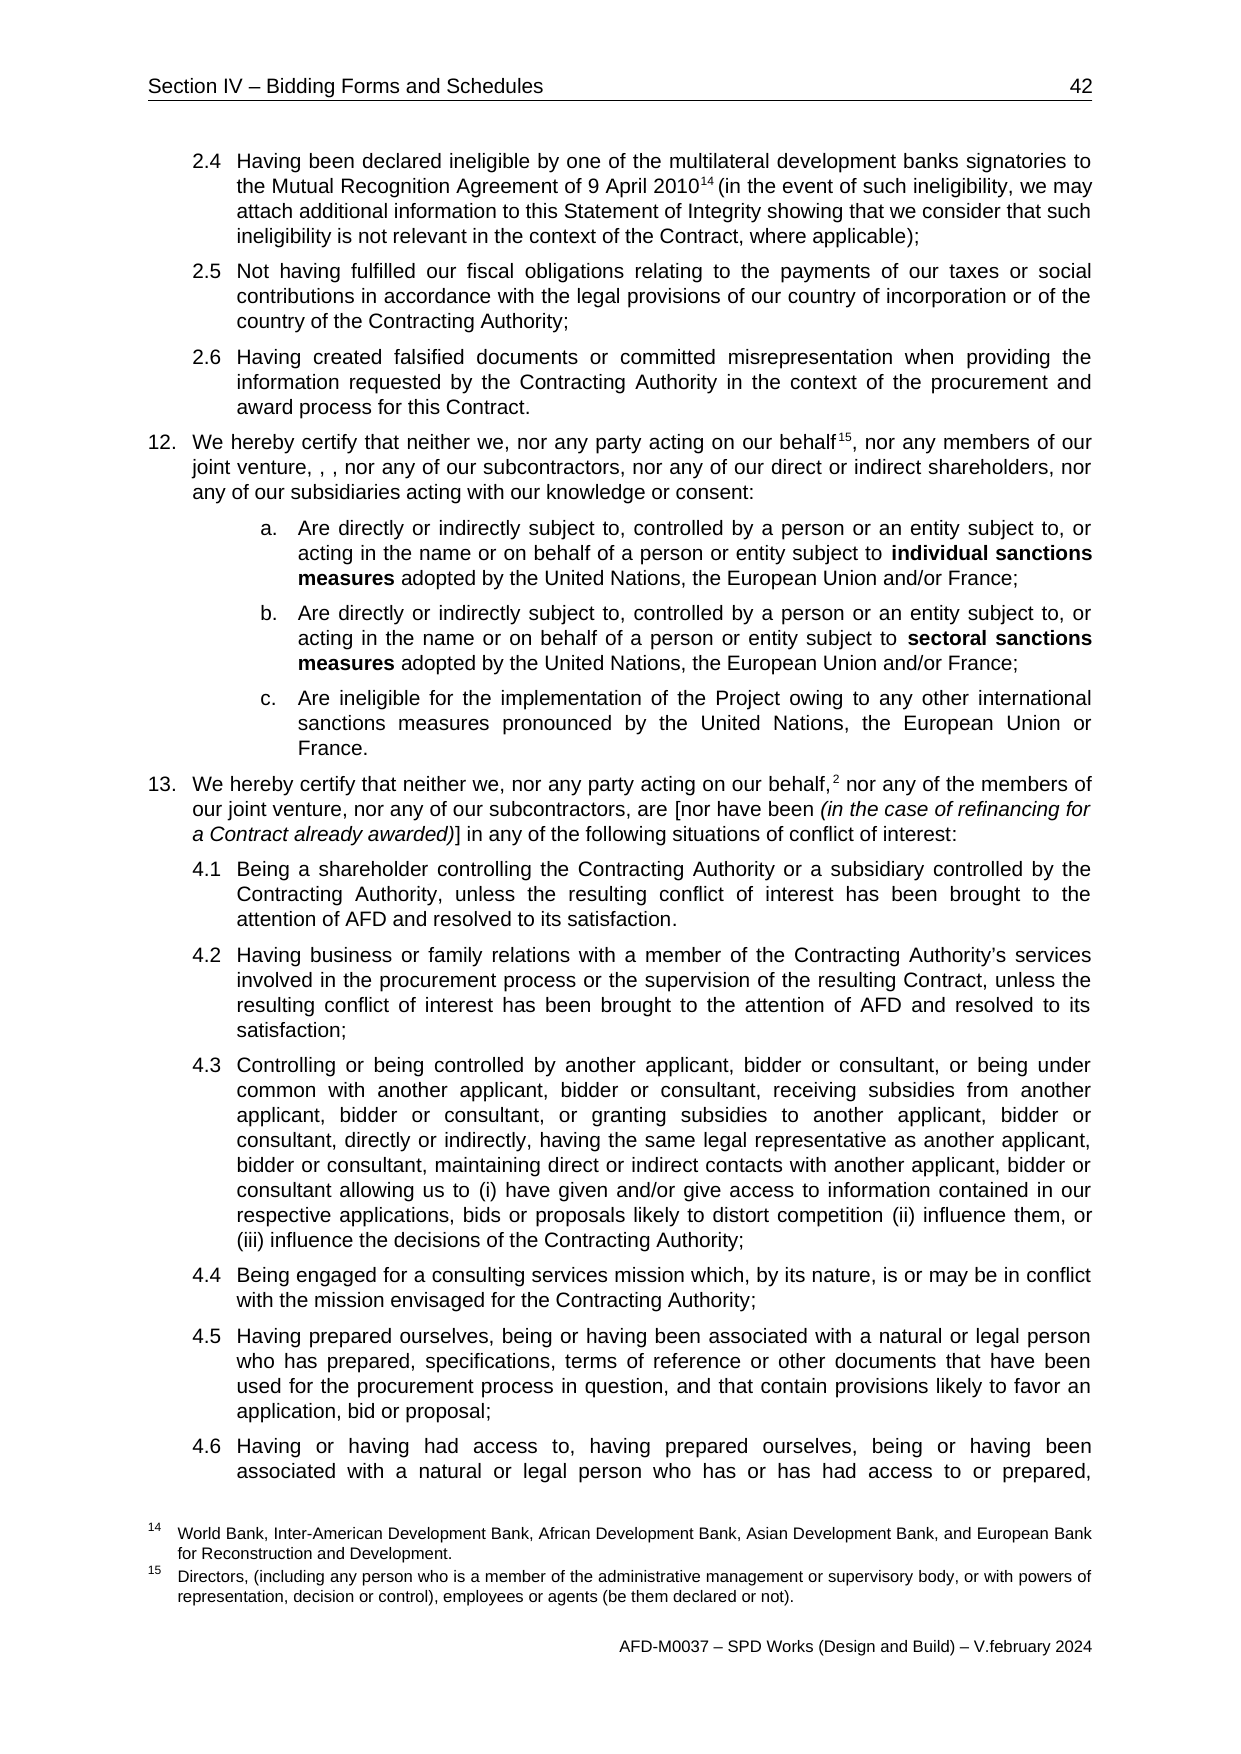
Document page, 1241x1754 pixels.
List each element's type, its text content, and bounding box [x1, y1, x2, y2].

text 4.4 Being engaged for a consulting services mission which, by its nature, is or may be in conflict with the mission envisaged for the Contracting Authority; [192, 1262, 1092, 1312]
text 4.2 Having business or family relations with a member of the Contracting Authority’s services involved in the procurement process or the supervision of the resulting Contract, unless the resulting conflict of interest has been brought to the attention of AFD and resolved to its satisfaction; [192, 941, 1092, 1041]
text 2.5 Not having fulfilled our fiscal obligations relating to the payments of our taxes or social contributions in accordance with the legal provisions of our country of incorporation or of the country of the Contracting Authority; [192, 258, 1092, 333]
list We hereby certify that neither we, nor any party acting on our behalf, nor any members of our joint venture, , , nor any of our subcontractors, nor any of our direct or indirect shareholders, nor any of our subsidiaries acting with our knowledge or consent: [148, 429, 1092, 504]
text 4.1 Being a shareholder controlling the Contracting Authority or a subsidiary controlled by the Contracting Authority, unless the resulting conflict of interest has been brought to the attention of AFD and resolved to its satisfaction. [192, 856, 1092, 931]
text 4.3 Controlling or being controlled by another applicant, bidder or consultant, or being under common with another applicant, bidder or consultant, receiving subsidies from another applicant, bidder or consultant, or granting subsidies to another applicant, bidder or consultant, directly or indirectly, having the same legal representative as another applicant, bidder or consultant, maintaining direct or indirect contacts with another applicant, bidder or consultant allowing us to (i) have given and/or give access to information contained in our respective applications, bids or proposals likely to distort competition (ii) influence them, or (iii) influence the decisions of the Contracting Authority; [192, 1052, 1092, 1252]
list Are ineligible for the implementation of the Project owing to any other international sanctions measures pronounced by the United Nations, the European Union or France. [260, 685, 1092, 760]
list Are directly or indirectly subject to, controlled by a person or an entity subject to, or acting in the name or on behalf of a person or entity subject to sectoral sanctions measures adopted by the United Nations, the European Union and/or France; [260, 600, 1092, 675]
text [192, 1433, 1092, 1483]
text 4.5 Having prepared ourselves, being or having been associated with a natural or legal person who has prepared, specifications, terms of reference or other documents that have been used for the procurement process in question, and that contain provisions likely to favor an application, bid or proposal; [192, 1323, 1092, 1423]
text 2.4 Having been declared ineligible by one of the multilateral development banks signatories to the Mutual Recognition Agreement of 9 April 2010 (in the event of such ineligibility, we may attach additional information to this Statement of Integrity showing that we consider that such ineligibility is not relevant in the context of the Contract, where applicable); [192, 148, 1092, 248]
text 2.6 Having created falsified documents or committed misrepresentation when providing the information requested by the Contracting Authority in the context of the procurement and award process for this Contract. [192, 343, 1092, 418]
list Are directly or indirectly subject to, controlled by a person or an entity subject to, or acting in the name or on behalf of a person or entity subject to individual sanctions measures adopted by the United Nations, the European Union and/or France; [260, 514, 1092, 589]
list We hereby certify that neither we, nor any party acting on our behalf,2 nor any of the members of our joint venture, nor any of our subcontractors, are [nor have been (in the case of refinancing for a Contract already awarded)] in any of the following situations of conflict of interest: [148, 771, 1092, 846]
